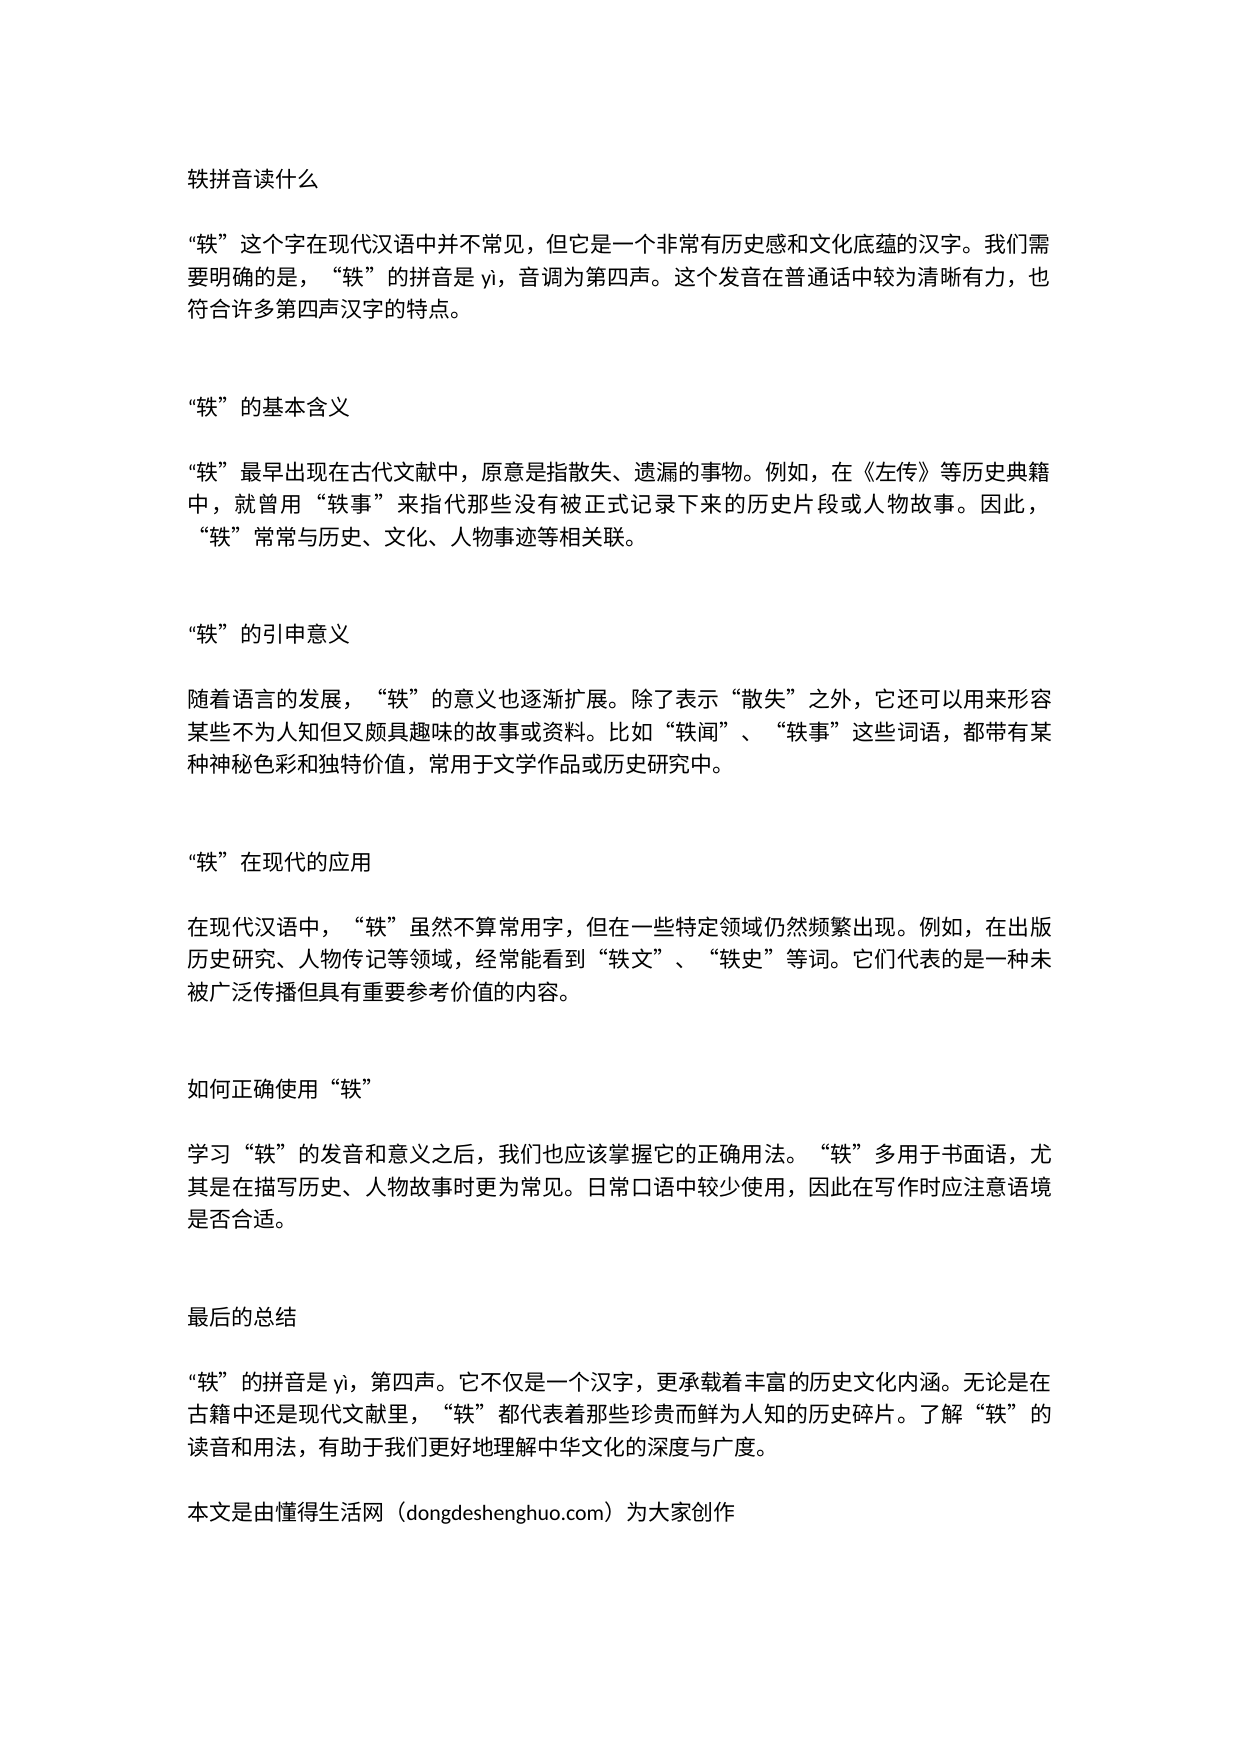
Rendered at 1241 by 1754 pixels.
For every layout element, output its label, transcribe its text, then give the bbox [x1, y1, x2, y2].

text “轶”的引申意义 [187, 617, 1053, 649]
text 如何正确使用“轶” [187, 1072, 1053, 1104]
text 最后的总结 [187, 1299, 1053, 1332]
text 学习“轶”的发音和意义之后，我们也应该掌握它的正确用法。“轶”多用于书面语，尤其是在描写历史、人物故事时更为常见。日常口语中较少使用，因此在写作时应注意语境是否合适。 [187, 1137, 1053, 1234]
text 在现代汉语中，“轶”虽然不算常用字，但在一些特定领域仍然频繁出现。例如，在出版、历史研究、人物传记等领域，经常能看到“轶文”、“轶史”等词。它们代表的是一种未被广泛传播但具有重要参考价值的内容。 [187, 909, 1053, 1007]
text “轶”的拼音是yì，第四声。它不仅是一个汉字，更承载着丰富的历史文化内涵。无论是在古籍中还是现代文献里，“轶”都代表着那些珍贵而鲜为人知的历史碎片。了解“轶”的读音和用法，有助于我们更好地理解中华文化的深度与广度。 [187, 1364, 1053, 1462]
text “轶”最早出现在古代文献中，原意是指散失、遗漏的事物。例如，在《左传》等历史典籍中，就曾用“轶事”来指代那些没有被正式记录下来的历史片段或人物故事。因此，“轶”常常与历史、文化、人物事迹等相关联。 [187, 454, 1053, 552]
text “轶”的基本含义 [187, 389, 1053, 422]
text “轶”这个字在现代汉语中并不常见，但它是一个非常有历史感和文化底蕴的汉字。我们需要明确的是，“轶”的拼音是yì，音调为第四声。这个发音在普通话中较为清晰有力，也符合许多第四声汉字的特点。 [187, 227, 1053, 324]
text 随着语言的发展，“轶”的意义也逐渐扩展。除了表示“散失”之外，它还可以用来形容某些不为人知但又颇具趣味的故事或资料。比如“轶闻”、“轶事”这些词语，都带有某种神秘色彩和独特价值，常用于文学作品或历史研究中。 [187, 682, 1053, 779]
text “轶”在现代的应用 [187, 844, 1053, 877]
text 本文是由懂得生活网（dongdeshenghuo.com）为大家创作 [187, 1494, 1053, 1527]
text 轶拼音读什么 [187, 162, 1053, 194]
